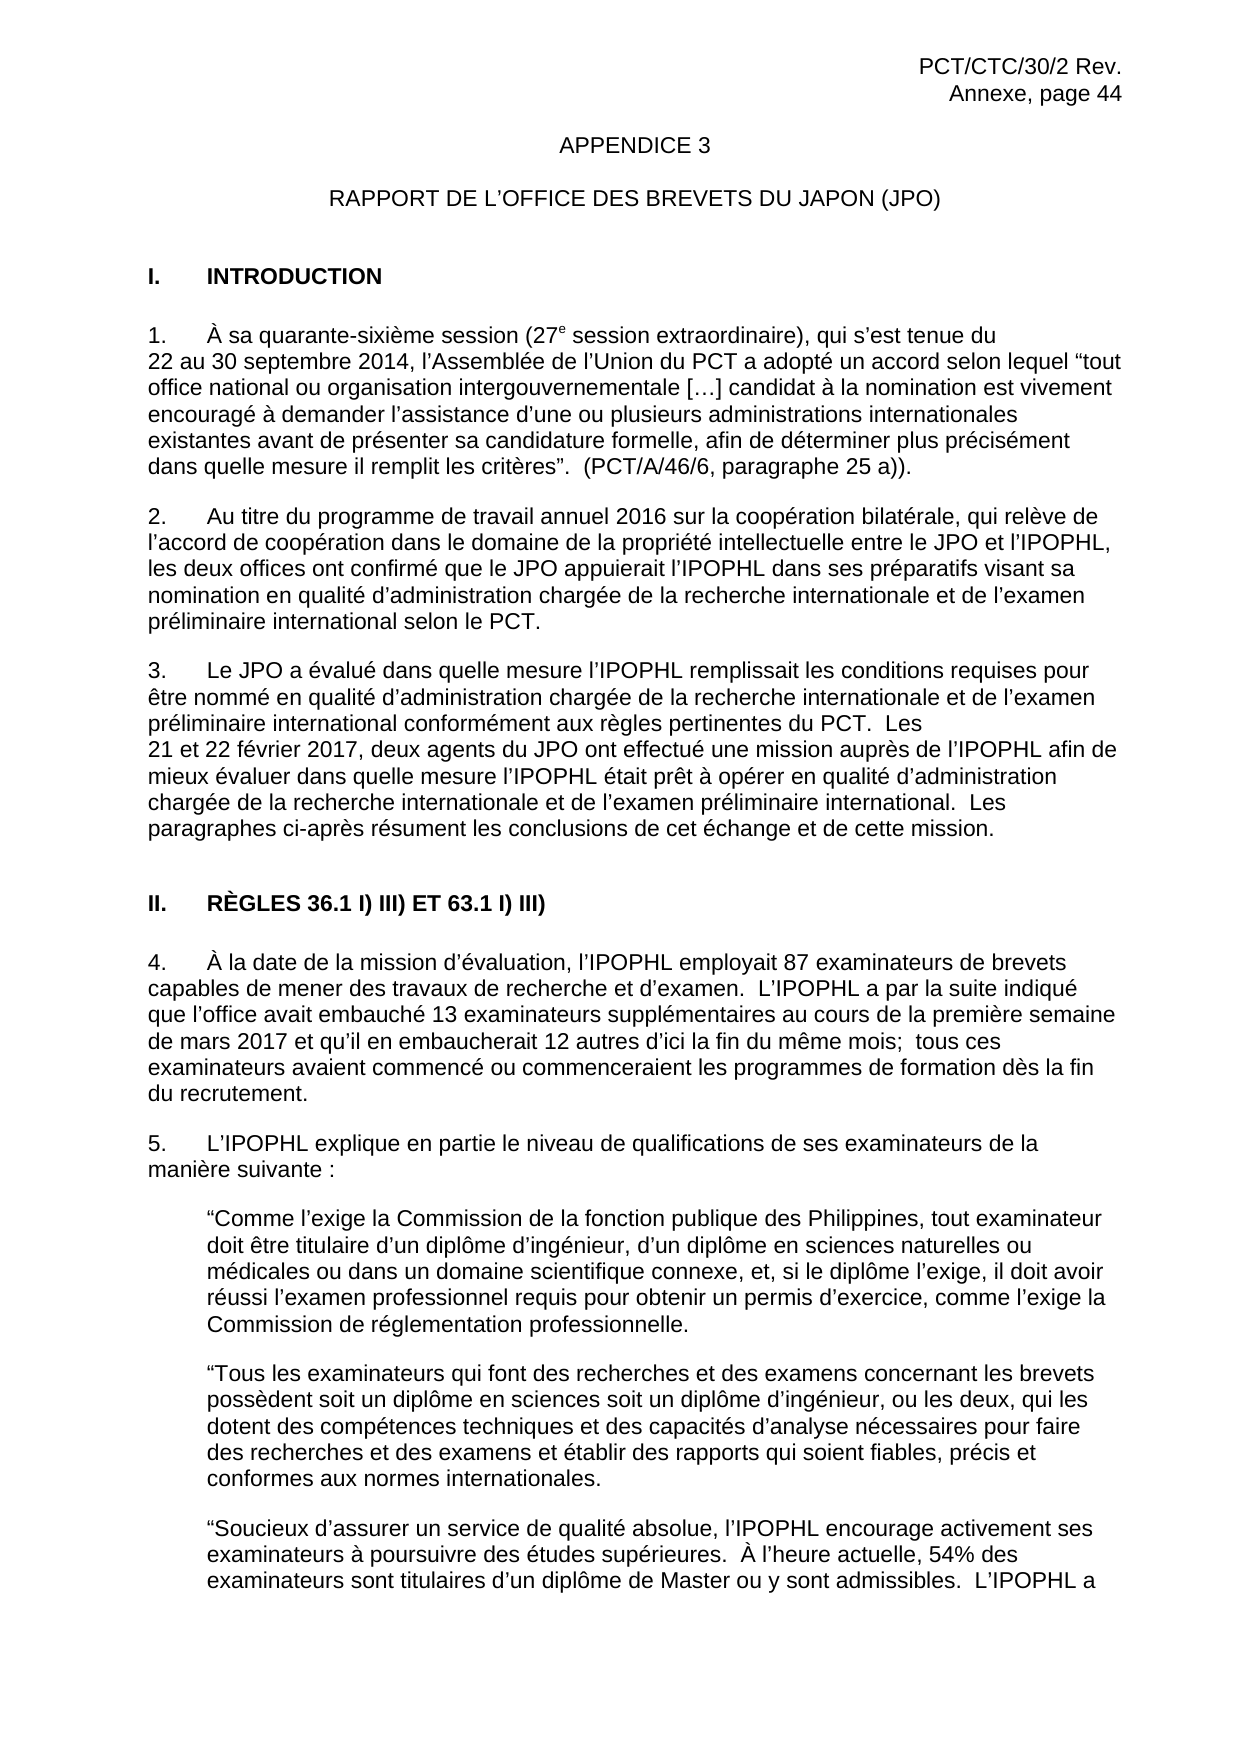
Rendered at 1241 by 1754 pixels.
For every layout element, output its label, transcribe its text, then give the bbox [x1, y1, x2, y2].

list L’IPOPHL explique en partie le niveau de qualifications de ses examinateurs de la manière suivante : [148, 1130, 1122, 1182]
list À la date de la mission d’évaluation, l’IPOPHL employait 87 examinateurs de brevets capables de mener des travaux de recherche et d’examen. L’IPOPHL a par la suite indiqué que l’office avait embauché 13 examinateurs supplémentaires au cours de la première semaine de mars 2017 et qu’il en embaucherait 12 autres d’ici la fin du même mois; tous ces examinateurs avaient commencé ou commenceraient les programmes de formation dès la fin du recrutement. [148, 949, 1122, 1107]
subtitle I. INTRODUCTION [148, 263, 1122, 289]
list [207, 1515, 1122, 1594]
list “Comme l’exige la Commission de la fonction publique des Philippines, tout examinateur doit être titulaire d’un diplôme d’ingénieur, d’un diplôme en sciences naturelles ou médicales ou dans un domaine scientifique connexe, et, si le diplôme l’exige, il doit avoir réussi l’examen professionnel requis pour obtenir un permis d’exercice, comme l’exige la Commission de réglementation professionnelle. [207, 1205, 1122, 1337]
text APPENDICE 3 [148, 132, 1122, 158]
list “Tous les examinateurs qui font des recherches et des examens concernant les brevets possèdent soit un diplôme en sciences soit un diplôme d’ingénieur, ou les deux, qui les dotent des compétences techniques et des capacités d’analyse nécessaires pour faire des recherches et des examens et établir des rapports qui soient fiables, précis et conformes aux normes internationales. [207, 1360, 1122, 1492]
list Le JPO a évalué dans quelle mesure l’IPOPHL remplissait les conditions requises pour être nommé en qualité d’administration chargée de la recherche internationale et de l’examen préliminaire international conformément aux règles pertinentes du PCT. Les 21 et 22 février 2017, deux agents du JPO ont effectué une mission auprès de l’IPOPHL afin de mieux évaluer dans quelle mesure l’IPOPHL était prêt à opérer en qualité d’administration chargée de la recherche internationale et de l’examen préliminaire international. Les paragraphes ci-après résument les conclusions de cet échange et de cette mission. [148, 657, 1122, 842]
list Au titre du programme de travail annuel 2016 sur la coopération bilatérale, qui relève de l’accord de coopération dans le domaine de la propriété intellectuelle entre le JPO et l’IPOPHL, les deux offices ont confirmé que le JPO appuierait l’IPOPHL dans ses préparatifs visant sa nomination en qualité d’administration chargée de la recherche internationale et de l’examen préliminaire international selon le PCT. [148, 503, 1122, 634]
subtitle II. RÈGLES 36.1 i) iii) ET 63.1 i) iii) [148, 890, 1122, 916]
list À sa quarante-sixième session (27e session extraordinaire), qui s’est tenue du 22 au 30 septembre 2014, l’Assemblée de l’Union du PCT a adopté un accord selon lequel “tout office national ou organisation intergouvernementale […] candidat à la nomination est vivement encouragé à demander l’assistance d’une ou plusieurs administrations internationales existantes avant de présenter sa candidature formelle, afin de déterminer plus précisément dans quelle mesure il remplit les critères”. (PCT/A/46/6, paragraphe 25 a)). [148, 322, 1122, 480]
text RAPPORT DE L’OFFICE DES BREVETS DU JAPON (JPO) [148, 185, 1122, 211]
